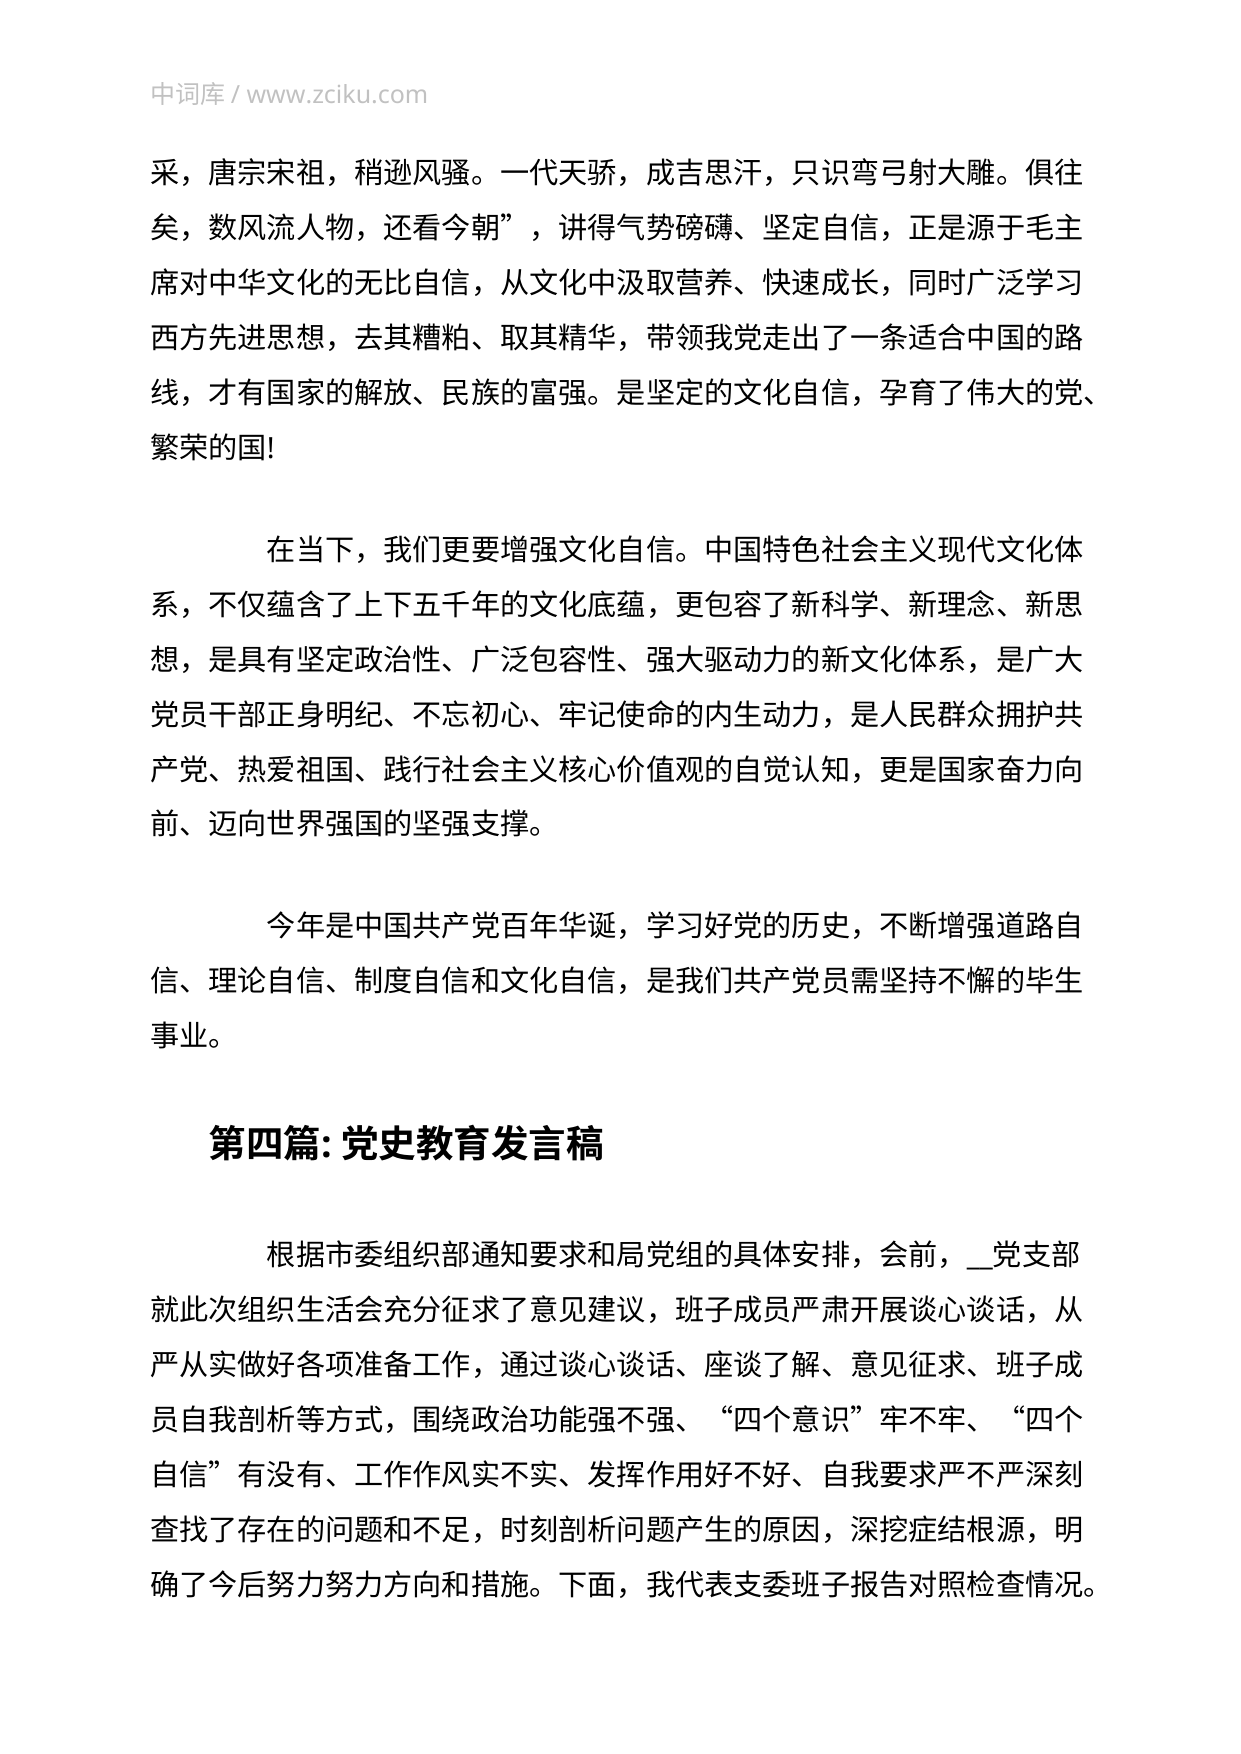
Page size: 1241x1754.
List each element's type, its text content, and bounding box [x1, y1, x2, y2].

text 在当下，我们更要增强文化自信。中国特色社会主义现代文化体系，不仅蕴含了上下五千年的文化底蕴，更包容了新科学、新理念、新思想，是具有坚定政治性、广泛包容性、强大驱动力的新文化体系，是广大党员干部正身明纪、不忘初心、牢记使命的内生动力，是人民群众拥护共产党、热爱祖国、践行社会主义核心价值观的自觉认知，更是国家奋力向前、迈向世界强国的坚强支撑。 [150, 526, 1090, 843]
text 第四篇: 党史教育发言稿 [150, 1114, 1090, 1169]
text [150, 150, 1090, 467]
text 根据市委组织部通知要求和局党组的具体安排，会前，__党支部就此次组织生活会充分征求了意见建议，班子成员严肃开展谈心谈话，从严从实做好各项准备工作，通过谈心谈话、座谈了解、意见征求、班子成员自我剖析等方式，围绕政治功能强不强、“四个意识”牢不牢、“四个自信”有没有、工作作风实不实、发挥作用好不好、自我要求严不严深刻查找了存在的问题和不足，时刻剖析问题产生的原因，深挖症结根源，明确了今后努力努力方向和措施。下面，我代表支委班子报告对照检查情况。 [150, 1232, 1090, 1604]
text 今年是中国共产党百年华诞，学习好党的历史，不断增强道路自信、理论自信、制度自信和文化自信，是我们共产党员需坚持不懈的毕生事业。 [150, 903, 1090, 1055]
